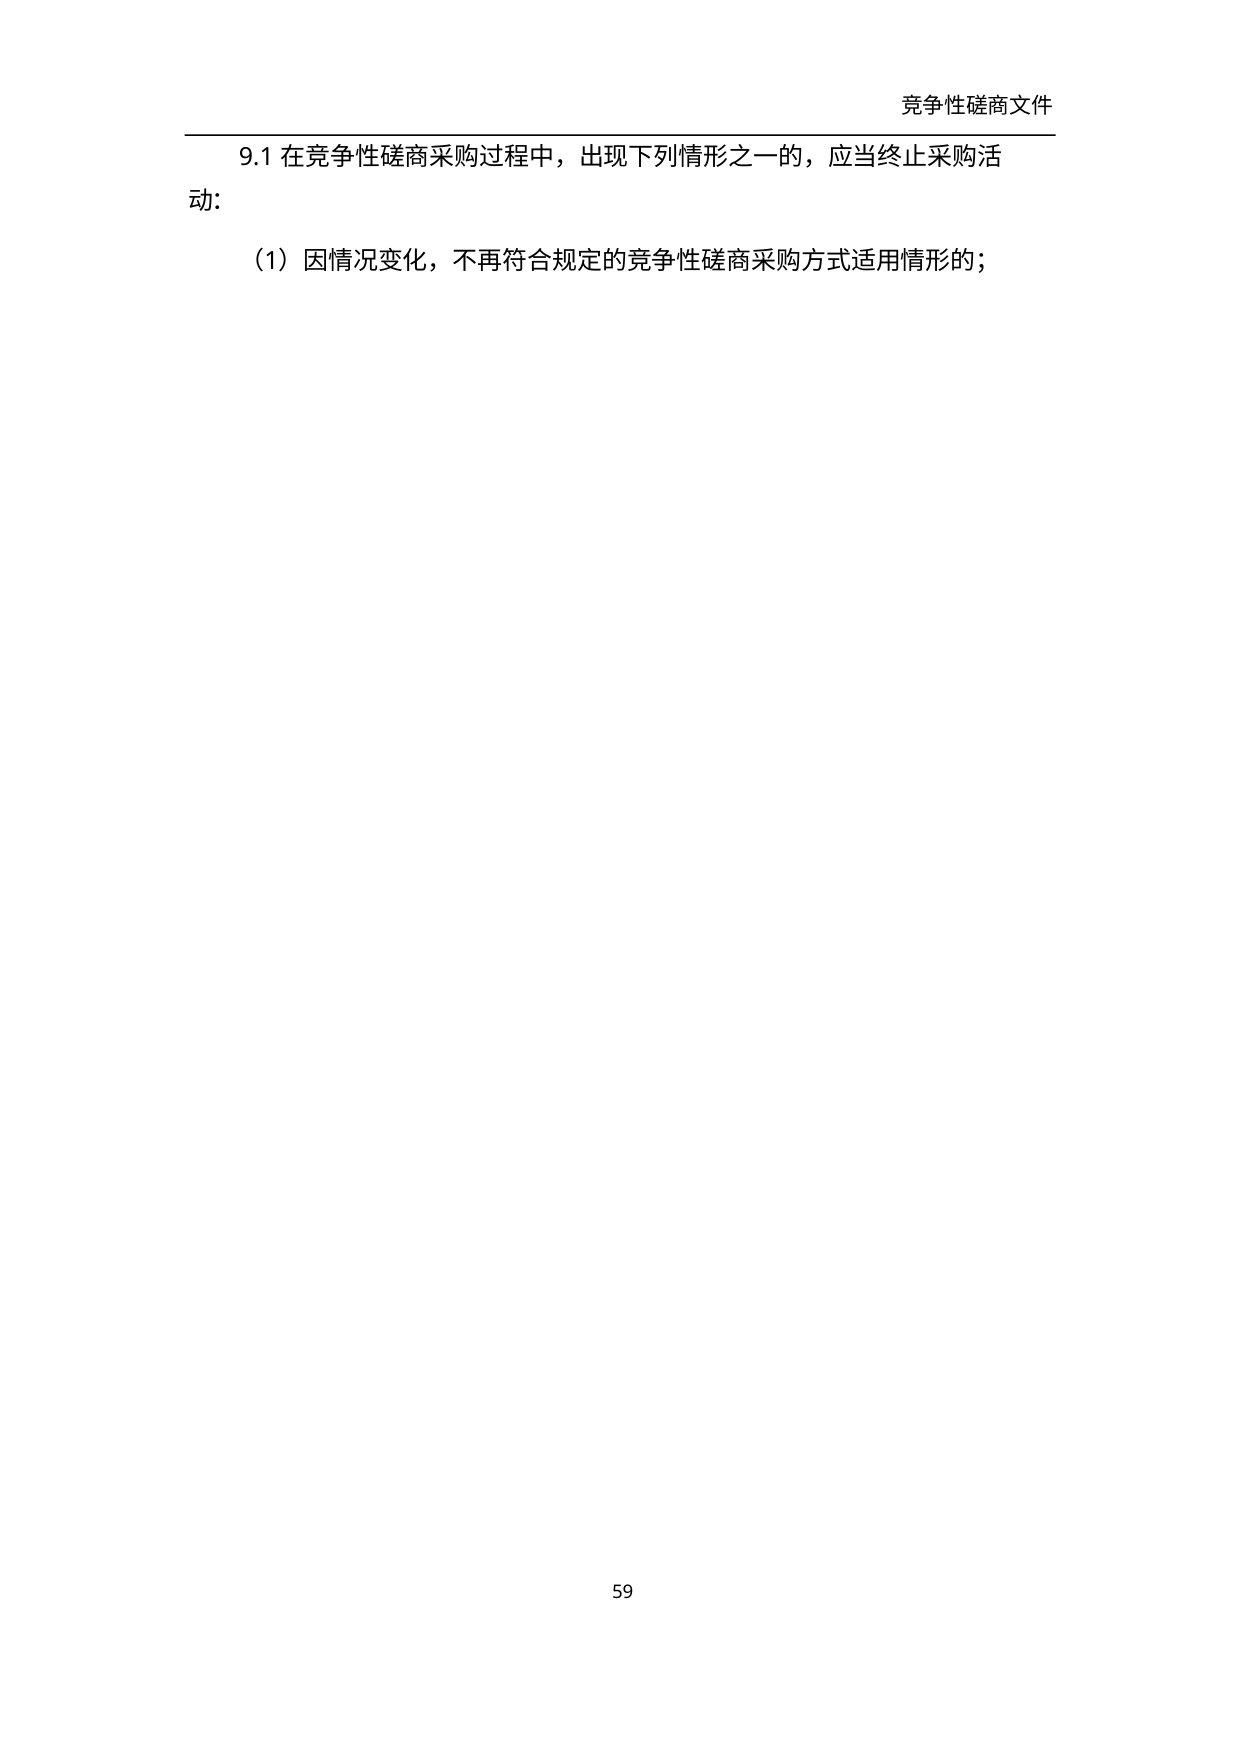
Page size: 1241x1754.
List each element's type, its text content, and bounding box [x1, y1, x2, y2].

text 9.1 在竞争性磋商采购过程中，出现下列情形之一的，应当终止采购活 动： [188, 137, 1006, 217]
text （1）因情况变化，不再符合规定的竞争性磋商采购方式适用情形的； [239, 243, 1056, 276]
